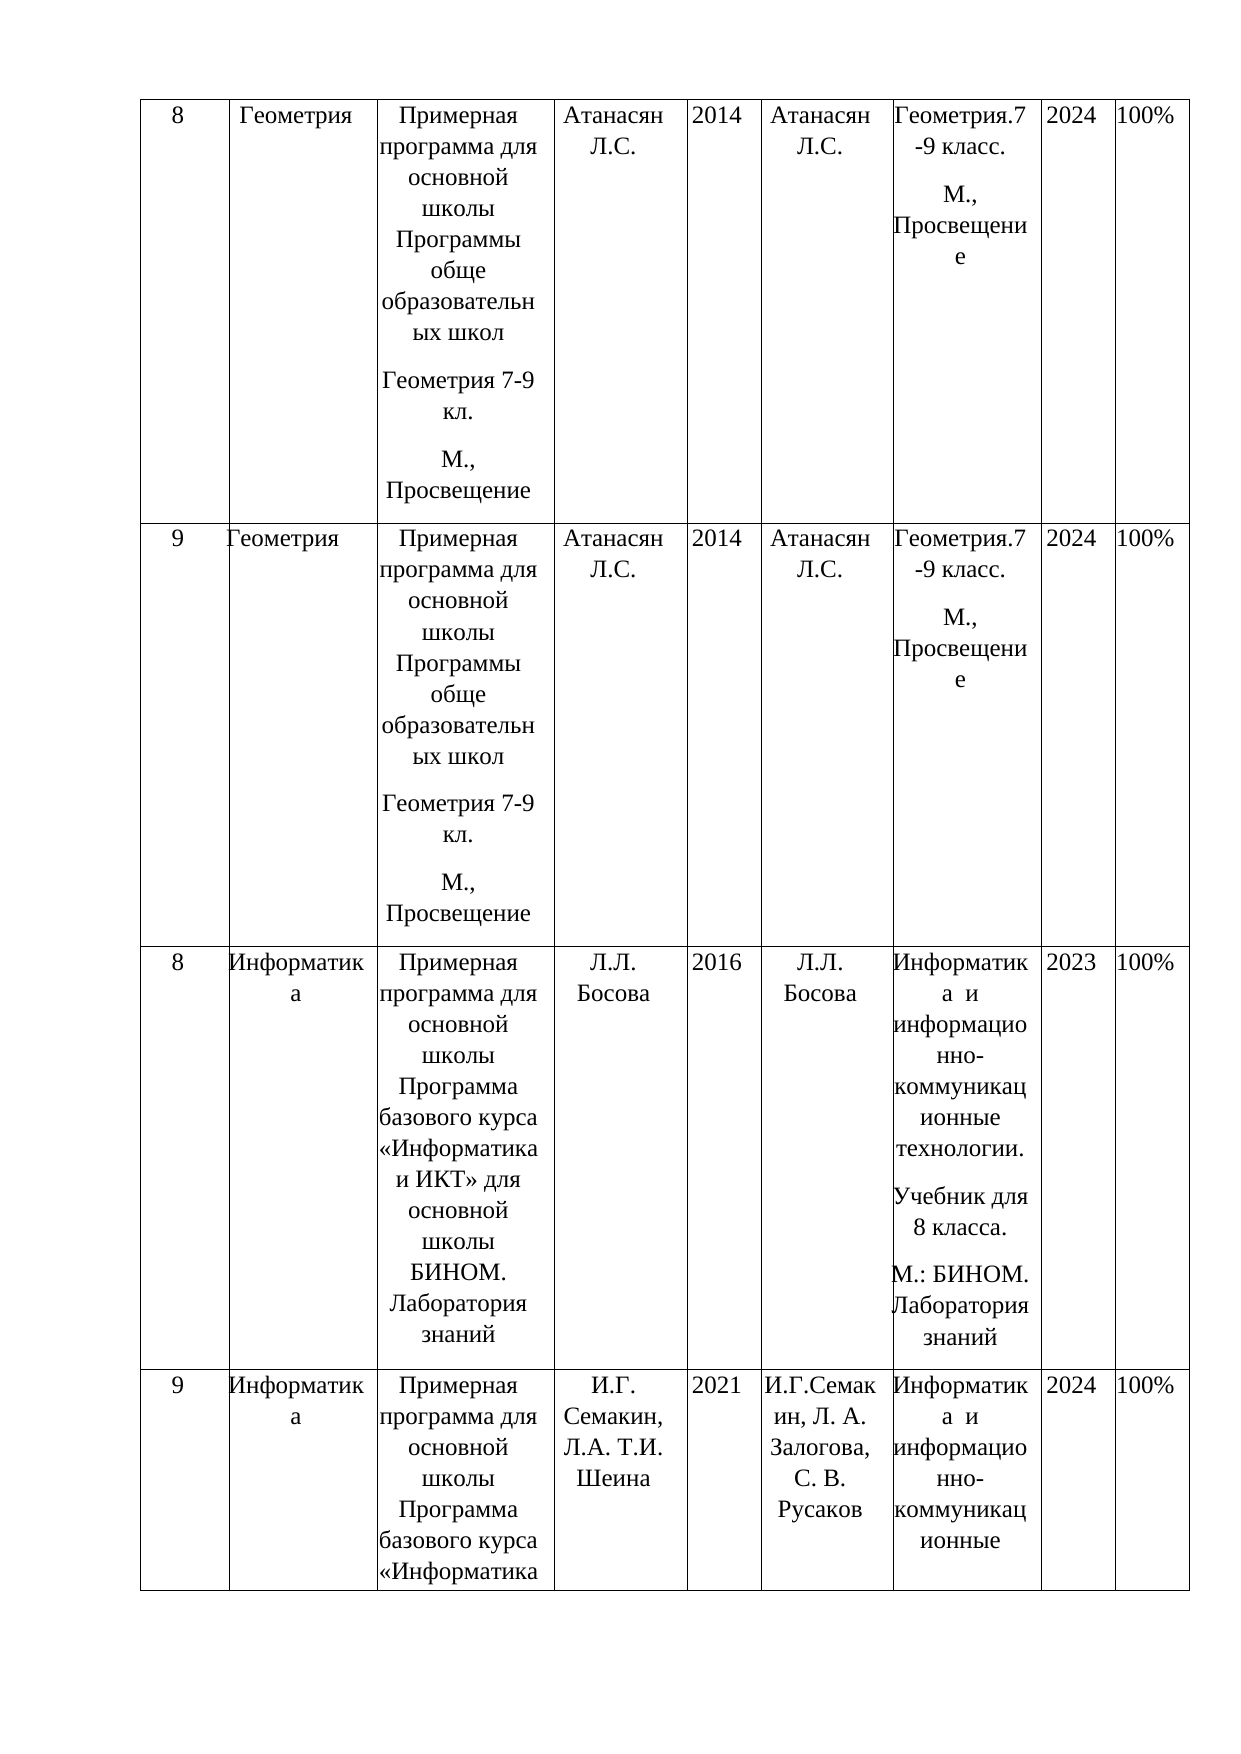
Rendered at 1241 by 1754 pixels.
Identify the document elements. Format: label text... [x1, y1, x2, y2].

table_cell Геометрия.7-9 класс. М., Просвещение [894, 100, 1041, 522]
table_cell 2014 [688, 100, 761, 522]
table_cell 9 [141, 1370, 229, 1590]
table_cell Атанасян Л.С. [762, 100, 893, 522]
table_cell 2024 [1042, 524, 1115, 946]
table_cell Геометрия.7-9 класс. М., Просвещение [894, 524, 1041, 946]
table_cell Информатика и информационно-коммуникационные технологии. Учебник для 8 класса. М.: БИНОМ. Лаборатория знаний [894, 947, 1041, 1369]
table_cell 8 [141, 100, 229, 522]
table_cell Примерная программа для основной школы Программы обще образовательных школ Геометрия 7-9 кл. М., Просвещение [378, 100, 554, 522]
table_cell Примерная программа для основной школы Программа базового курса «Информатика и ИКТ» для основной школы БИНОМ. Лаборатория знаний [378, 947, 554, 1369]
table_cell 9 [141, 524, 229, 946]
table_cell Атанасян Л.С. [555, 524, 687, 946]
table_cell 100% [1116, 100, 1189, 522]
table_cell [894, 1370, 1041, 1590]
table_cell Атанасян Л.С. [762, 524, 893, 946]
table_cell 100% [1116, 947, 1189, 1369]
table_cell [555, 1370, 687, 1590]
table_cell 2021 [688, 1370, 761, 1590]
table_cell Л.Л. Босова [555, 947, 687, 1369]
table_cell 8 [141, 947, 229, 1369]
table_cell Геометрия [230, 524, 377, 946]
table_cell 2023 [1042, 947, 1115, 1369]
table_cell 100% [1116, 1370, 1189, 1590]
table_cell Примерная программа для основной школы Программы обще образовательных школ Геометрия 7-9 кл. М., Просвещение [378, 524, 554, 946]
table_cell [762, 1370, 893, 1590]
table_cell 100% [1116, 524, 1189, 946]
table_cell Информатика [230, 947, 377, 1369]
table_cell 2016 [688, 947, 761, 1369]
table_cell Атанасян Л.С. [555, 100, 687, 522]
table_cell 2014 [688, 524, 761, 946]
table_cell Геометрия [230, 100, 377, 522]
table_cell 2024 [1042, 100, 1115, 522]
table_cell 2024 [1042, 1370, 1115, 1590]
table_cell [378, 1370, 554, 1590]
table_cell Информатика [230, 1370, 377, 1590]
table_cell Л.Л. Босова [762, 947, 893, 1369]
